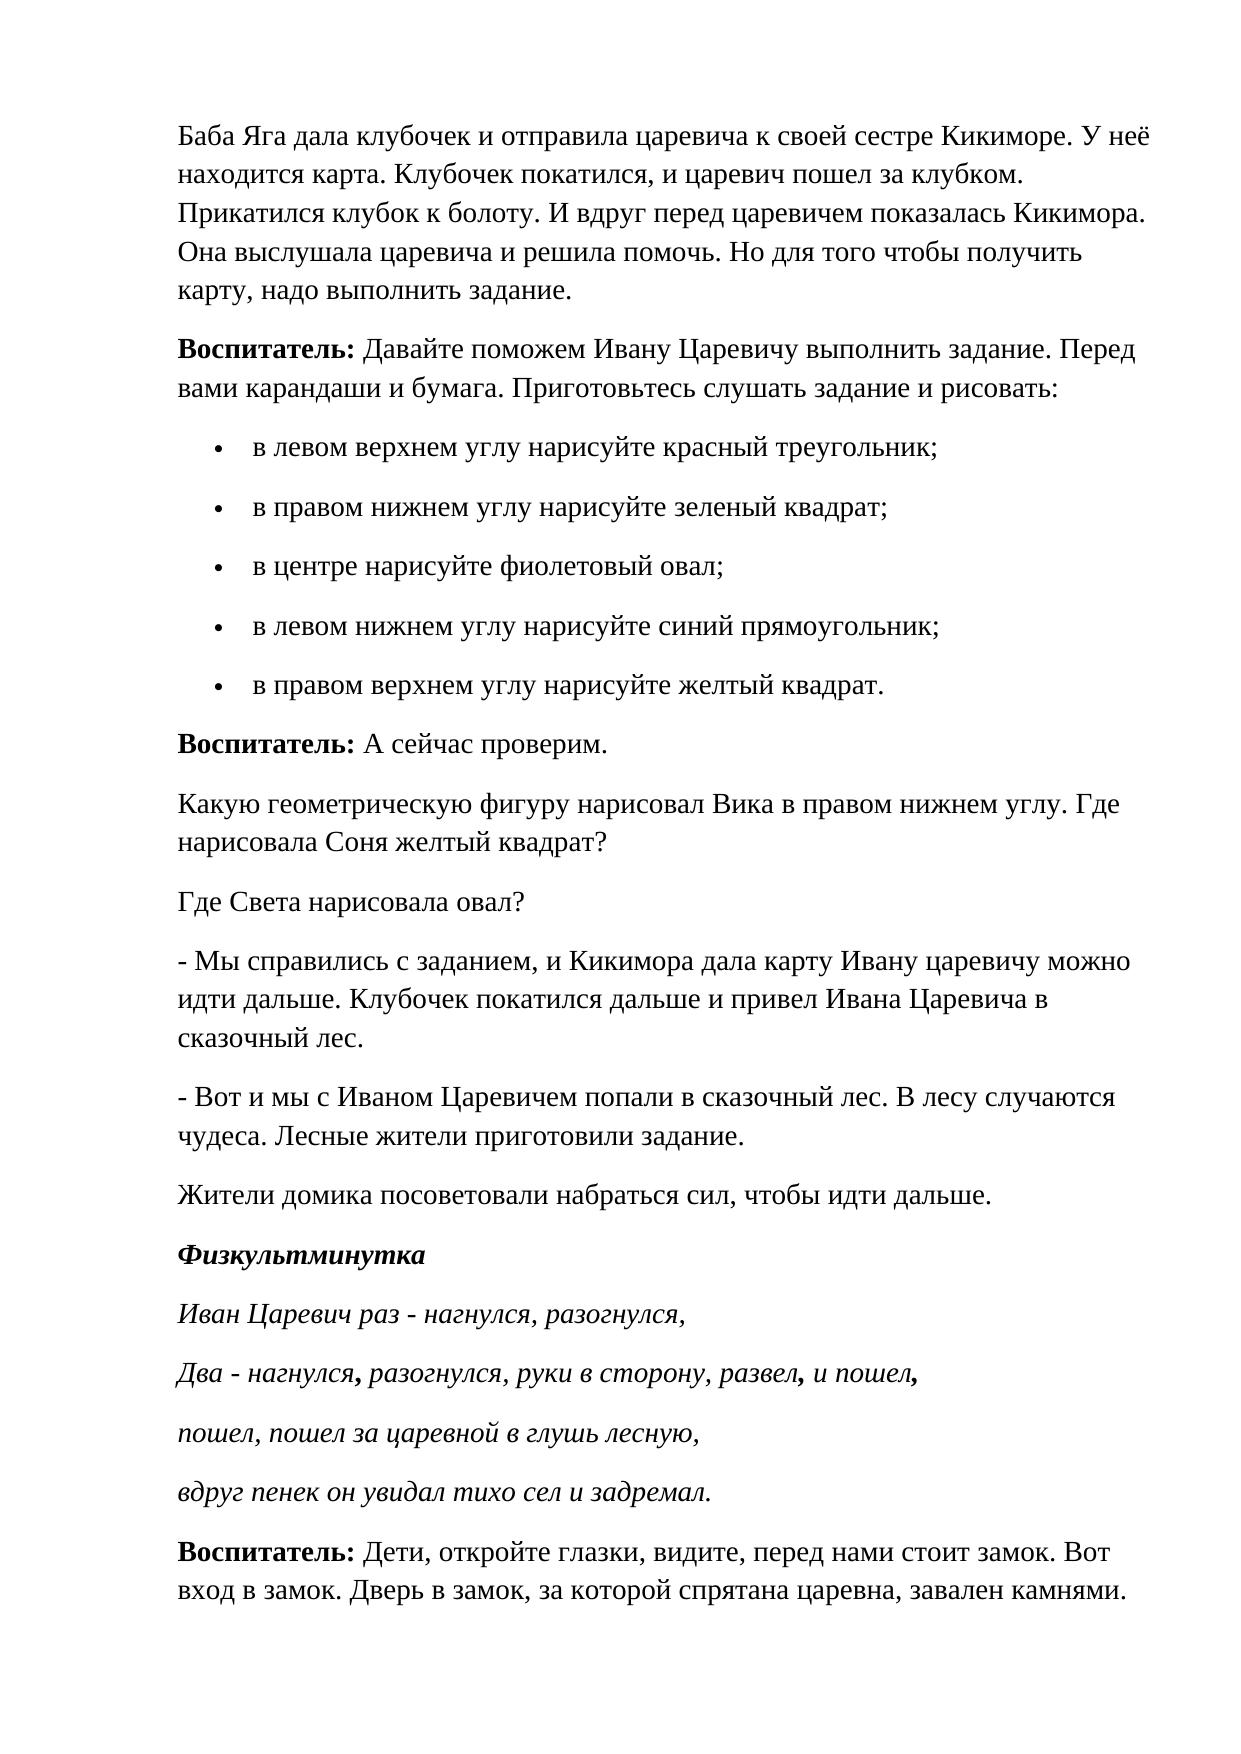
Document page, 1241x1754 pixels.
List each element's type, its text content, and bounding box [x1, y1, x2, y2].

text Два - нагнулся, разогнулся, руки в сторону, развел, и пошел, [177, 1356, 1152, 1389]
text Какую геометрическую фигуру нарисовал Вика в правом нижнем углу. Где нарисовала Соня желтый квадрат? [177, 786, 1152, 858]
text Воспитатель: Давайте поможем Ивану Царевичу выполнить задание. Перед вами карандаши и бумага. Приготовьтесь слушать задание и рисовать: [177, 332, 1152, 404]
text пошел, пошел за царевной в глушь лесную, [177, 1415, 1152, 1448]
text Воспитатель: А сейчас проверим. [177, 726, 1152, 760]
list в правом нижнем углу нарисуйте зеленый квадрат; [215, 489, 1152, 522]
text Физкультминутка [177, 1237, 1152, 1270]
text Баба Яга дала клубочек и отправила царевича к своей сестре Кикиморе. У неё находится карта. Клубочек покатился, и царевич пошел за клубком. Прикатился клубок к болоту. И вдруг перед царевичем показалась Кикимора. Она выслушала царевича и решила помочь. Но для того чтобы получить карту, надо выполнить задание. [177, 118, 1152, 306]
list в левом верхнем углу нарисуйте красный треугольник; [215, 429, 1152, 463]
list в правом верхнем углу нарисуйте желтый квадрат. [215, 667, 1152, 701]
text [177, 1534, 1152, 1606]
list в центре нарисуйте фиолетовый овал; [215, 548, 1152, 582]
text - Вот и мы с Иваном Царевичем попали в сказочный лес. В лесу случаются чудеса. Лесные жители приготовили задание. [177, 1079, 1152, 1152]
text - Мы справились с заданием, и Кикимора дала карту Ивану царевичу можно идти дальше. Клубочек покатился дальше и привел Ивана Царевича в сказочный лес. [177, 943, 1152, 1054]
text Где Света нарисовала овал? [177, 884, 1152, 917]
text вдруг пенек он увидал тихо сел и задремал. [177, 1474, 1152, 1508]
list в левом нижнем углу нарисуйте синий прямоугольник; [215, 608, 1152, 641]
text Иван Царевич раз - нагнулся, разогнулся, [177, 1296, 1152, 1330]
text Жители домика посоветовали набраться сил, чтобы идти дальше. [177, 1177, 1152, 1211]
